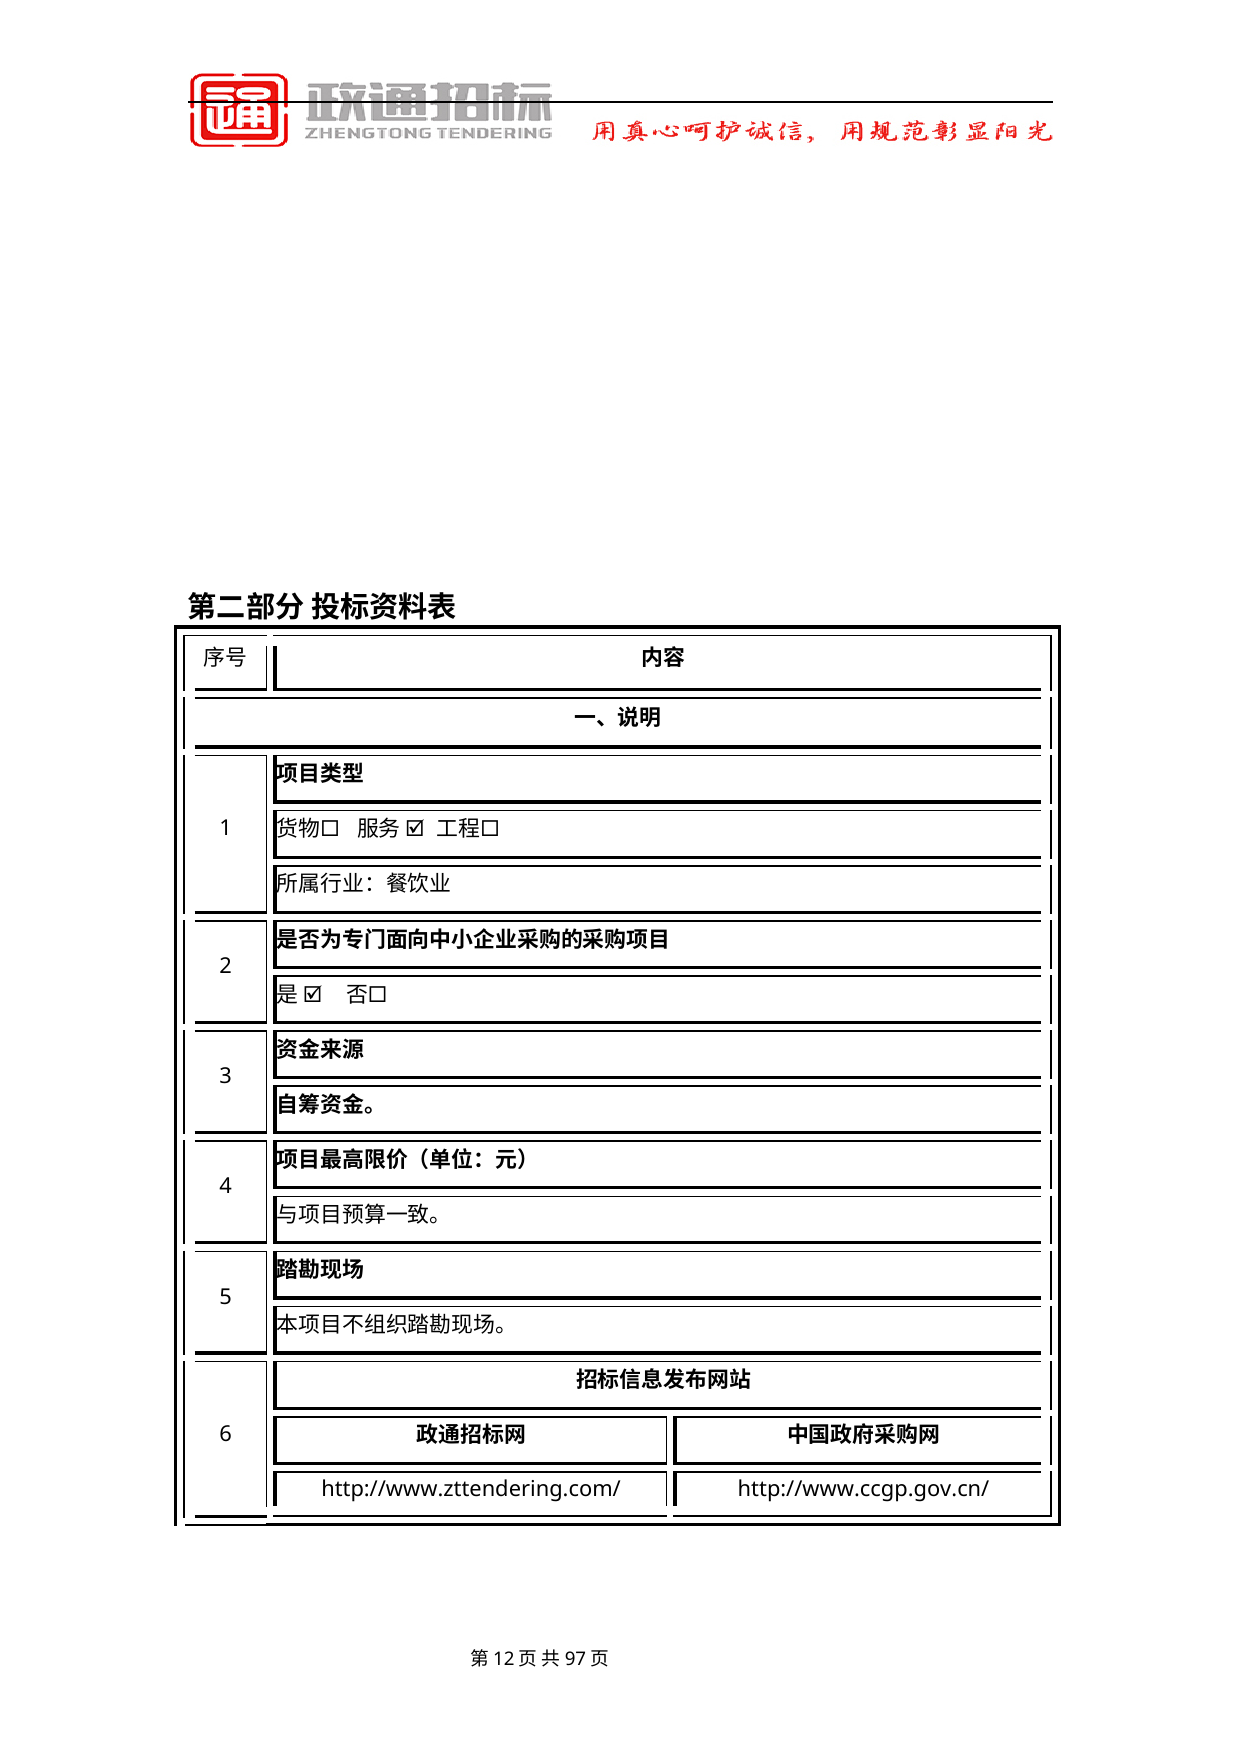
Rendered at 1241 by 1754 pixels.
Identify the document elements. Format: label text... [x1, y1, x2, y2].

picture [188, 73, 1053, 101]
table_cell 项目类型 [271, 745, 1056, 800]
table_cell http://www.ccgp.gov.cn/ [671, 1462, 1056, 1515]
table_cell 2 [180, 911, 271, 1021]
table_cell 本项目不组织踏勘现场。 [271, 1296, 1056, 1351]
table_cell 与项目预算一致。 [271, 1186, 1056, 1241]
table_header 内容 [271, 629, 1056, 688]
table_header 序号 [180, 629, 271, 688]
table_cell 一、说明 [180, 688, 1056, 745]
table_cell 3 [180, 1021, 271, 1131]
table_cell 招标信息发布网站 [271, 1351, 1056, 1407]
table_cell 中国政府采购网 [671, 1407, 1056, 1462]
picture [188, 103, 1053, 147]
table_cell 所属行业：餐饮业 [271, 856, 1056, 911]
table_cell 项目最高限价（单位：元） [271, 1131, 1056, 1186]
table_cell 自筹资金。 [271, 1076, 1056, 1131]
table_cell 4 [180, 1131, 271, 1241]
table_cell 是 否 [271, 966, 1056, 1021]
table_cell 是否为专门面向中小企业采购的采购项目 [271, 911, 1056, 966]
table_cell 6 [180, 1351, 271, 1515]
table_cell 货物 服务 工程 [271, 800, 1056, 856]
table_cell 政通招标网 [271, 1407, 671, 1462]
table_cell 1 [180, 745, 271, 911]
table_cell 踏勘现场 [271, 1241, 1056, 1296]
table_cell 5 [180, 1241, 271, 1351]
table_cell 资金来源 [271, 1021, 1056, 1076]
table_cell http://www.zttendering.com/ [271, 1462, 671, 1515]
subtitle 第二部分 投标资料表 [187, 583, 1053, 625]
